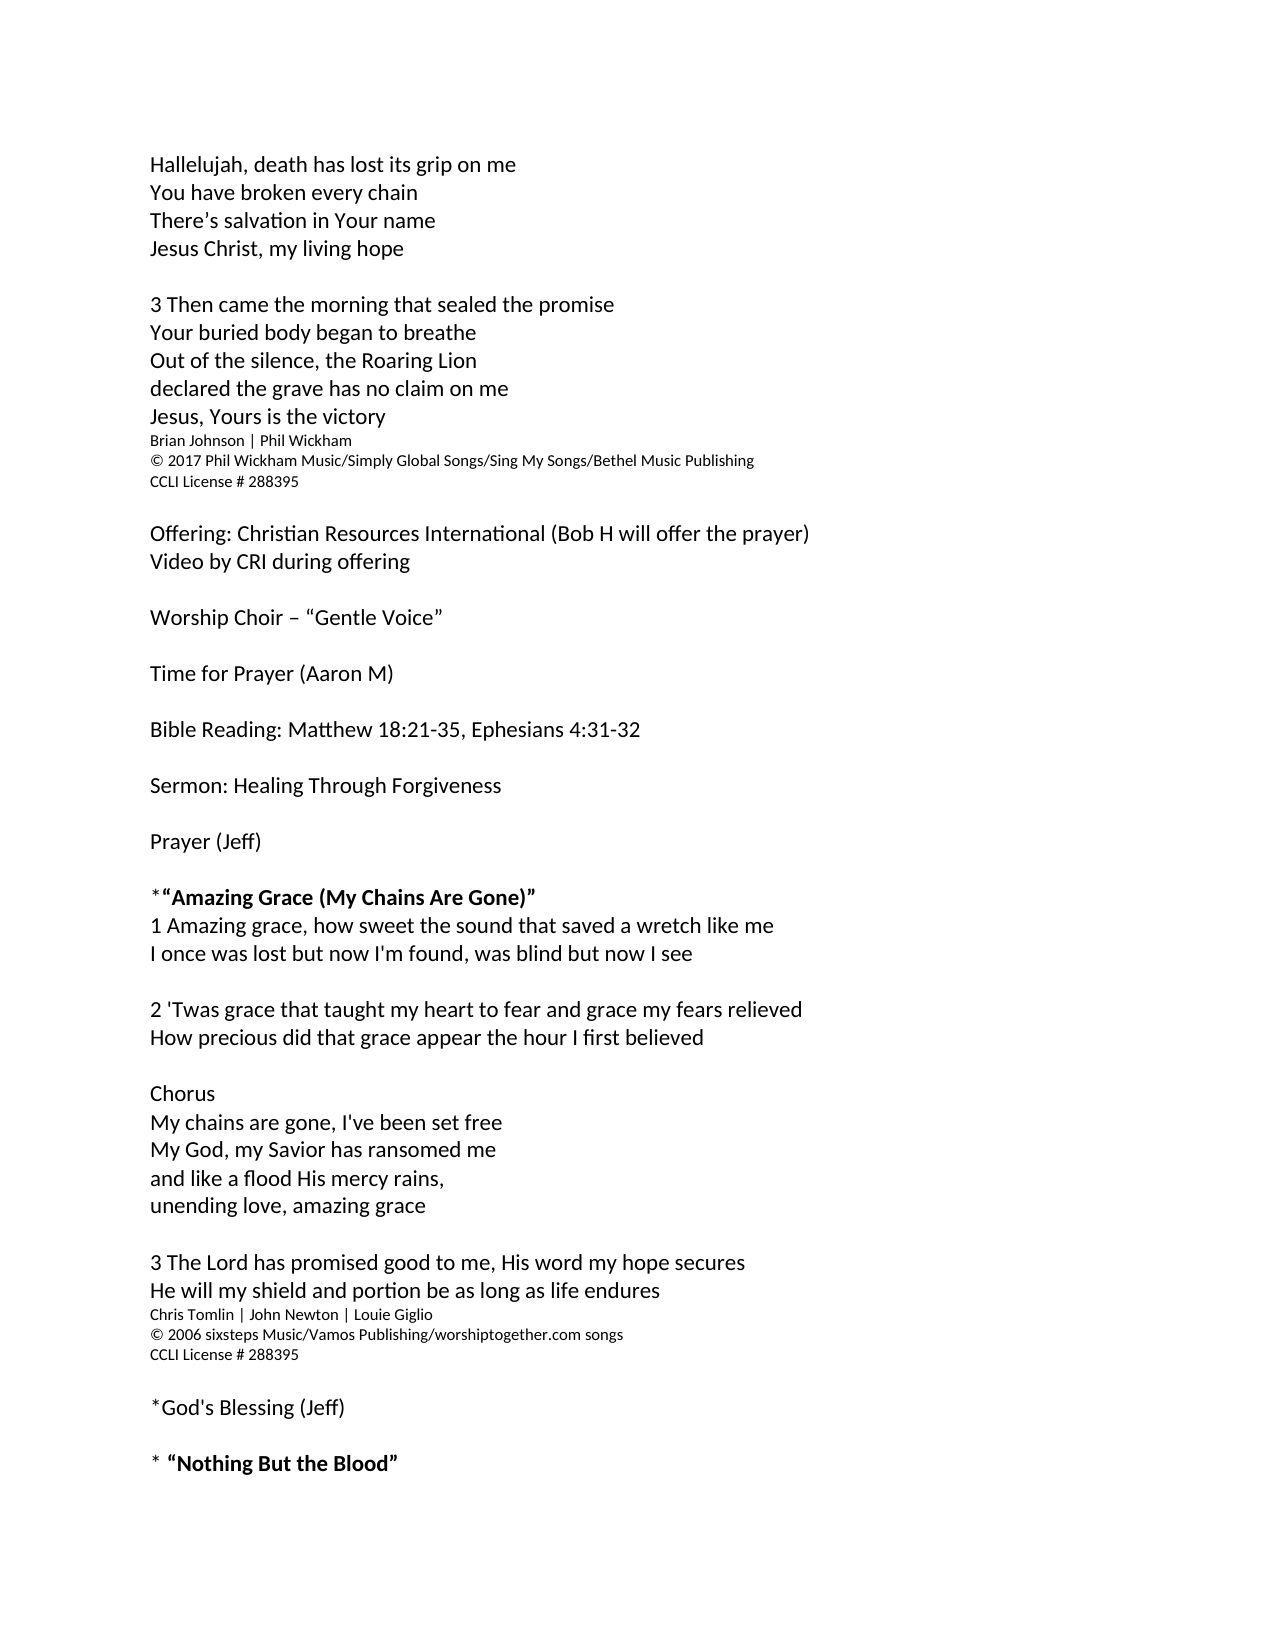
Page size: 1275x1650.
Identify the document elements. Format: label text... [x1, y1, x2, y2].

text Video by CRI during offering [150, 547, 1125, 575]
text *“Amazing Grace (My Chains Are Gone)” [150, 883, 1125, 911]
text *God's Blessing (Jeff) [150, 1393, 1125, 1421]
text © 2017 Phil Wickham Music/Simply Global Songs/Sing My Songs/Bethel Music Publishing [150, 451, 1125, 471]
text There’s salvation in Your name [150, 206, 1125, 234]
text My chains are gone, I've been set free [150, 1108, 1125, 1136]
text Offering: Christian Resources International (Bob H will offer the prayer) [150, 519, 1125, 547]
text Out of the silence, the Roaring Lion [150, 346, 1125, 374]
text Brian Johnson | Phil Wickham [150, 430, 1125, 451]
text I once was lost but now I'm found, was blind but now I see [150, 939, 1125, 967]
text Chris Tomlin | John Newton | Louie Giglio [150, 1304, 1125, 1324]
text How precious did that grace appear the hour I first believed [150, 1023, 1125, 1052]
text 2 'Twas grace that taught my heart to fear and grace my fears relieved [150, 996, 1125, 1023]
text Time for Prayer (Aaron M) [150, 659, 1125, 687]
text My God, my Savior has ransomed me [150, 1136, 1125, 1164]
text Worship Choir – “Gentle Voice” [150, 603, 1125, 631]
text CCLI License # 288395 [150, 471, 1125, 491]
text Your buried body began to breathe [150, 318, 1125, 346]
text He will my shield and portion be as long as life endures [150, 1276, 1125, 1304]
text 3 Then came the morning that sealed the promise [150, 290, 1125, 318]
text unending love, amazing grace [150, 1192, 1125, 1220]
text and like a flood His mercy rains, [150, 1164, 1125, 1192]
text Prayer (Jeff) [150, 827, 1125, 855]
text declared the grave has no claim on me [150, 374, 1125, 402]
text Bible Reading: Matthew 18:21-35, Ephesians 4:31-32 [150, 715, 1125, 743]
text You have broken every chain [150, 178, 1125, 206]
text 3 The Lord has promised good to me, His word my hope secures [150, 1248, 1125, 1276]
text Sermon: Healing Through Forgiveness [150, 771, 1125, 799]
text 1 Amazing grace, how sweet the sound that saved a wretch like me [150, 911, 1125, 939]
text Jesus, Yours is the victory [150, 402, 1125, 430]
text Jesus Christ, my living hope [150, 234, 1125, 262]
text * “Nothing But the Blood” [150, 1449, 1125, 1477]
text Hallelujah, death has lost its grip on me [150, 150, 1125, 178]
text CCLI License # 288395 [150, 1344, 1125, 1365]
text © 2006 sixsteps Music/Vamos Publishing/worshiptogether.com songs [150, 1324, 1125, 1344]
text Chorus [150, 1079, 1125, 1108]
